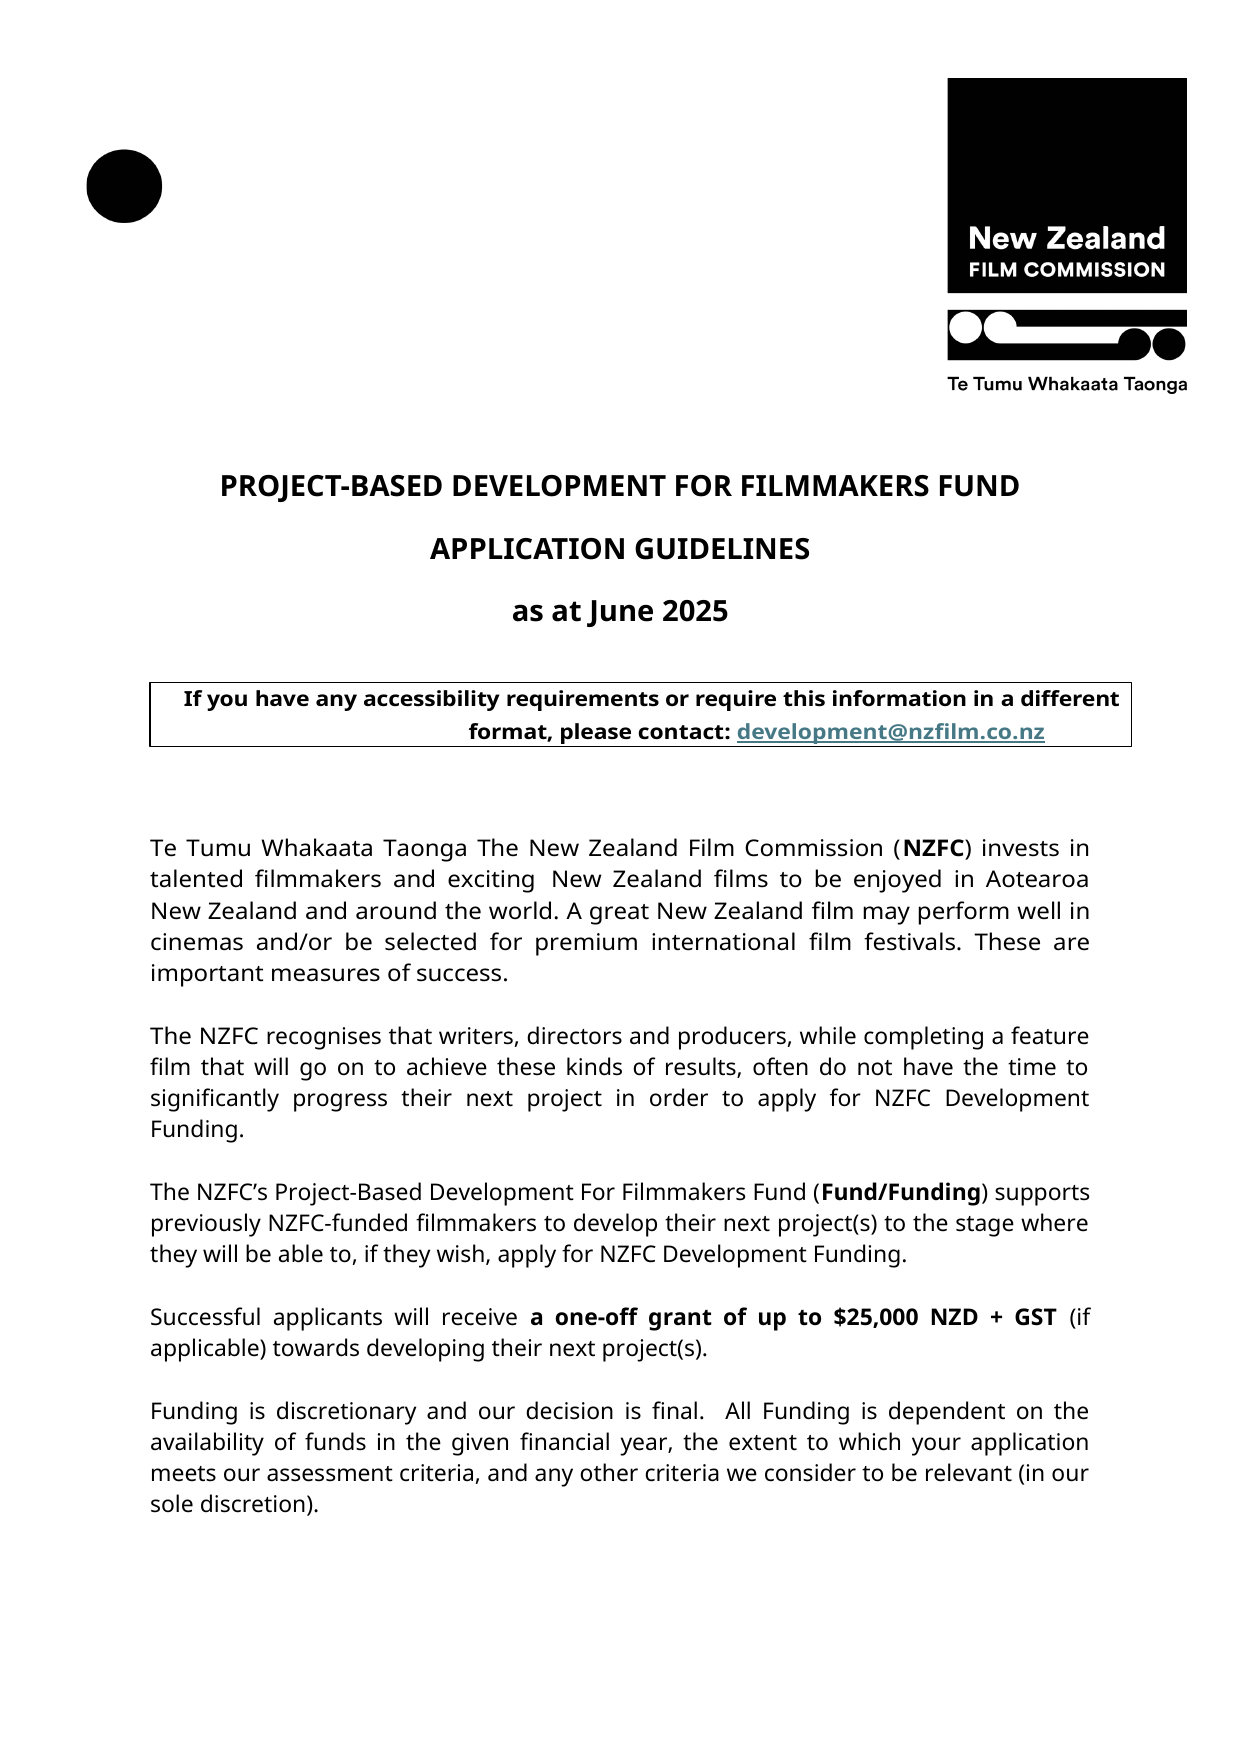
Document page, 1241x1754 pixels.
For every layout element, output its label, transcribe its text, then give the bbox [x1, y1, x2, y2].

text Successful applicants will receive a one-off grant of up to $25,000 NZD + GST (if applicable) towards developing their next project(s). [150, 1301, 1090, 1363]
text APPLICATION GUIDELINES [150, 528, 1090, 568]
text PROJECT-BASED DEVELOPMENT FOR FILMMAKERS FUND [150, 466, 1090, 505]
text The NZFC’s Project-Based Development For Filmmakers Fund (Fund/Funding) supports previously NZFC-funded filmmakers to develop their next project(s) to the stage where they will be able to, if they wish, apply for NZFC Development Funding. [150, 1176, 1090, 1270]
text The NZFC recognises that writers, directors and producers, while completing a feature film that will go on to achieve these kinds of results, often do not have the time to significantly progress their next project in order to apply for NZFC Development Funding. [150, 1020, 1090, 1145]
text as at June 2025 [150, 590, 1090, 630]
text Funding is discretionary and our decision is final. All Funding is dependent on the availability of funds in the given financial year, the extent to which your application meets our assessment criteria, and any other criteria we consider to be relevant (in our sole discretion). [150, 1395, 1090, 1520]
picture [86, 78, 1187, 394]
text Te Tumu Whakaata Taonga The New Zealand Film Commission (NZFC) invests in talented ﬁlmmakers and exciting New Zealand ﬁlms to be enjoyed in Aotearoa New Zealand and around the world. A great New Zealand film may perform well in cinemas and/or be selected for premium international film festivals. These are important measures of success. [150, 832, 1090, 988]
